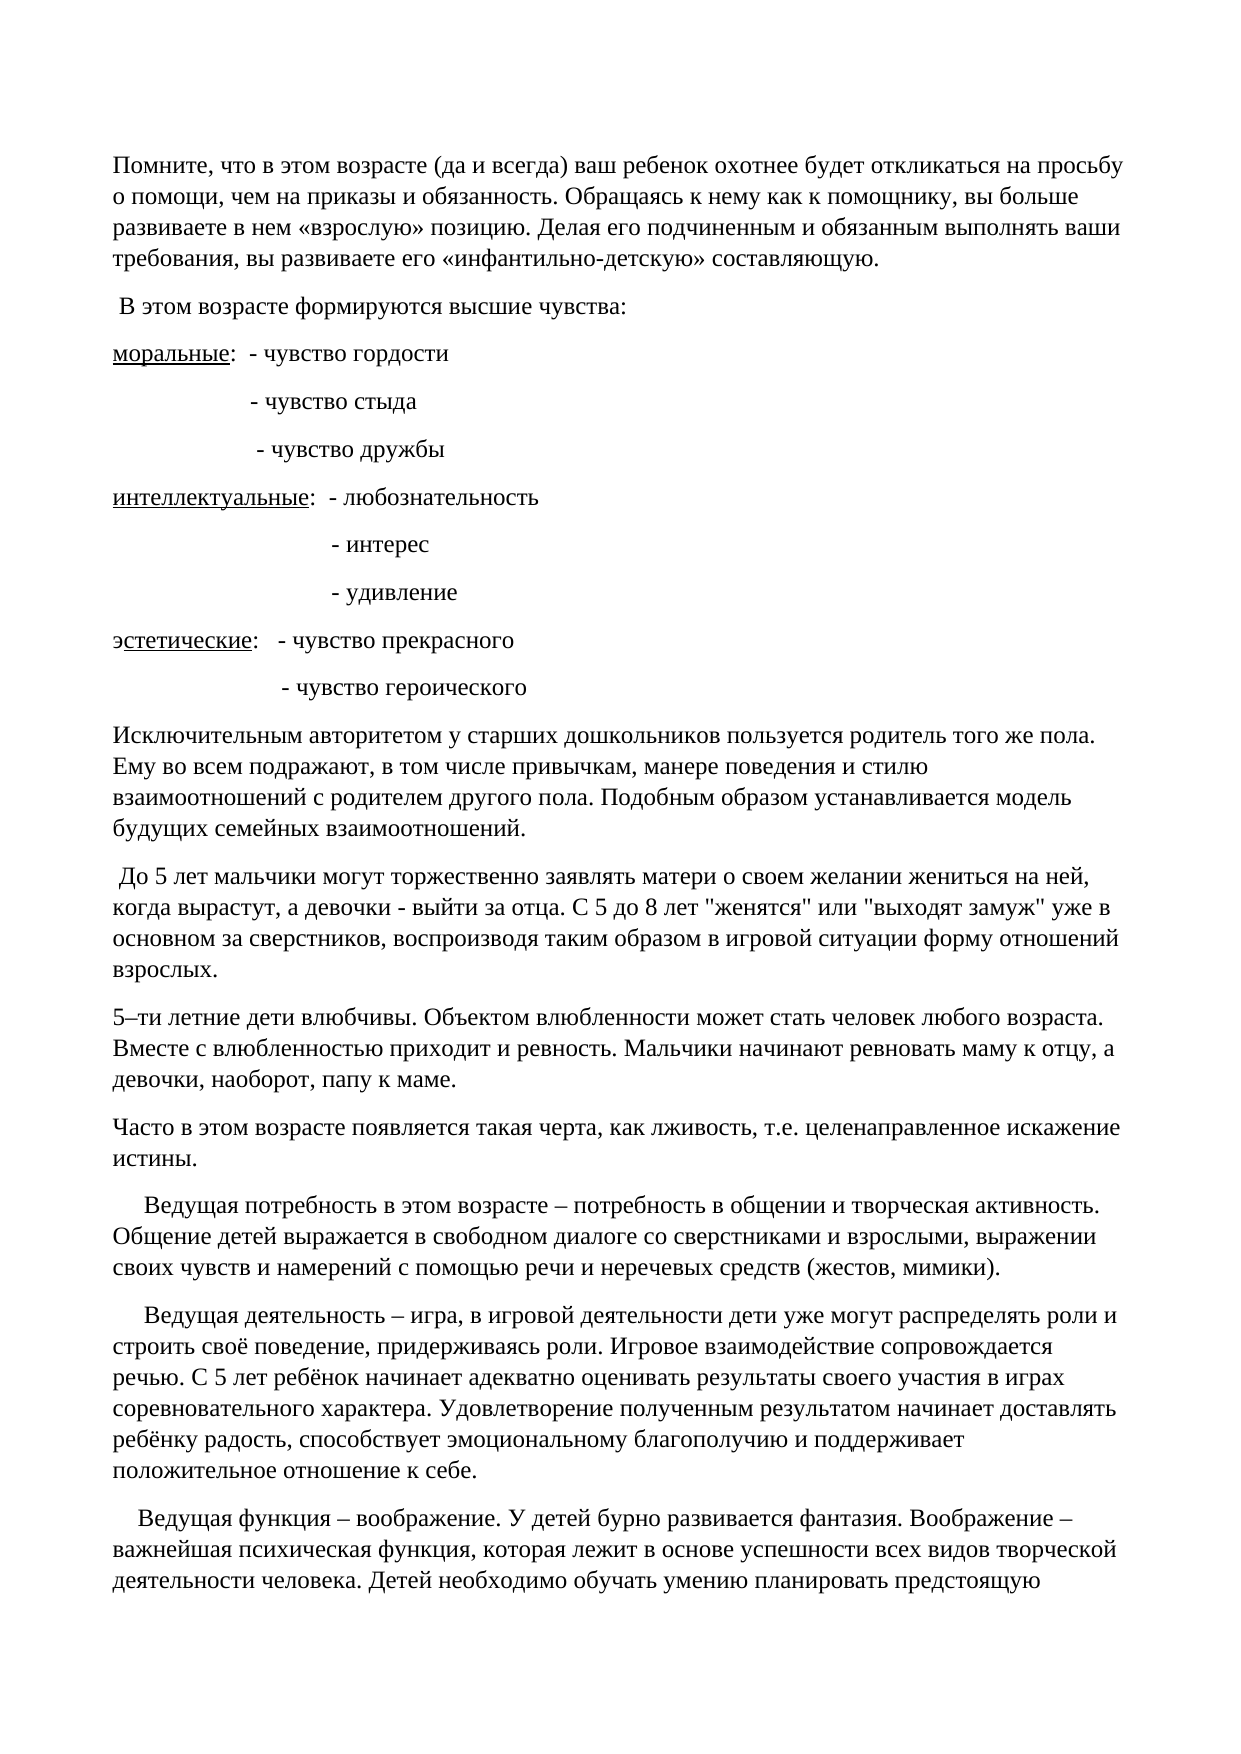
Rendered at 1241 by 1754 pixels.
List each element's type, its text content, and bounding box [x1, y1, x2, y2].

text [112, 1503, 1128, 1594]
text Ведущая потребность в этом возрасте – потребность в общении и творческая активность. Общение детей выражается в свободном диалоге со сверстниками и взрослыми, выражении своих чувств и намерений с помощью речи и неречевых средств (жестов, мимики). [112, 1190, 1128, 1281]
text - удивление [112, 577, 1128, 606]
text - интерес [112, 529, 1128, 558]
text интеллектуальные: - любознательность [112, 482, 1128, 510]
text - чувство героического [112, 672, 1128, 701]
text Часто в этом возрасте появляется такая черта, как лживость, т.е. целенаправленное искажение истины. [112, 1112, 1128, 1171]
text До 5 лет мальчики могут торжественно заявлять матери о своем желании жениться на ней, когда вырастут, а девочки - выйти за отца. С 5 до 8 лет "женятся" или "выходят замуж" уже в основном за сверстников, воспроизводя таким образом в игровой ситуации форму отношений взрослых. [112, 861, 1128, 983]
text Ведущая деятельность – игра, в игровой деятельности дети уже могут распределять роли и строить своё поведение, придерживаясь роли. Игровое взаимодействие сопровождается речью. С 5 лет ребёнок начинает адекватно оценивать результаты своего участия в играх соревновательного характера. Удовлетворение полученным результатом начинает доставлять ребёнку радость, способствует эмоциональному благополучию и поддерживает положительное отношение к себе. [112, 1300, 1128, 1484]
text Исключительным авторитетом у старших дошкольников пользуется родитель того же пола. Ему во всем подражают, в том числе привычкам, манере поведения и стилю взаимоотношений с родителем другого пола. Подобным образом устанавливается модель будущих семейных взаимоотношений. [112, 720, 1128, 842]
text - чувство стыда [112, 386, 1128, 415]
text 5–ти летние дети влюбчивы. Объектом влюбленности может стать человек любого возраста. Вместе с влюбленностью приходит и ревность. Мальчики начинают ревновать маму к отцу, а девочки, наоборот, папу к маме. [112, 1002, 1128, 1093]
text Помните, что в этом возрасте (да и всегда) ваш ребенок охотнее будет откликаться на просьбу о помощи, чем на приказы и обязанность. Обращаясь к нему как к помощнику, вы больше развиваете в нем «взрослую» позицию. Делая его подчиненным и обязанным выполнять ваши требования, вы развиваете его «инфантильно-детскую» составляющую. [112, 150, 1128, 272]
text - чувство дружбы [112, 434, 1128, 463]
text эстетические: - чувство прекрасного [112, 625, 1128, 653]
text В этом возрасте формируются высшие чувства: [112, 291, 1128, 319]
text моральные: - чувство гордости [112, 338, 1128, 367]
